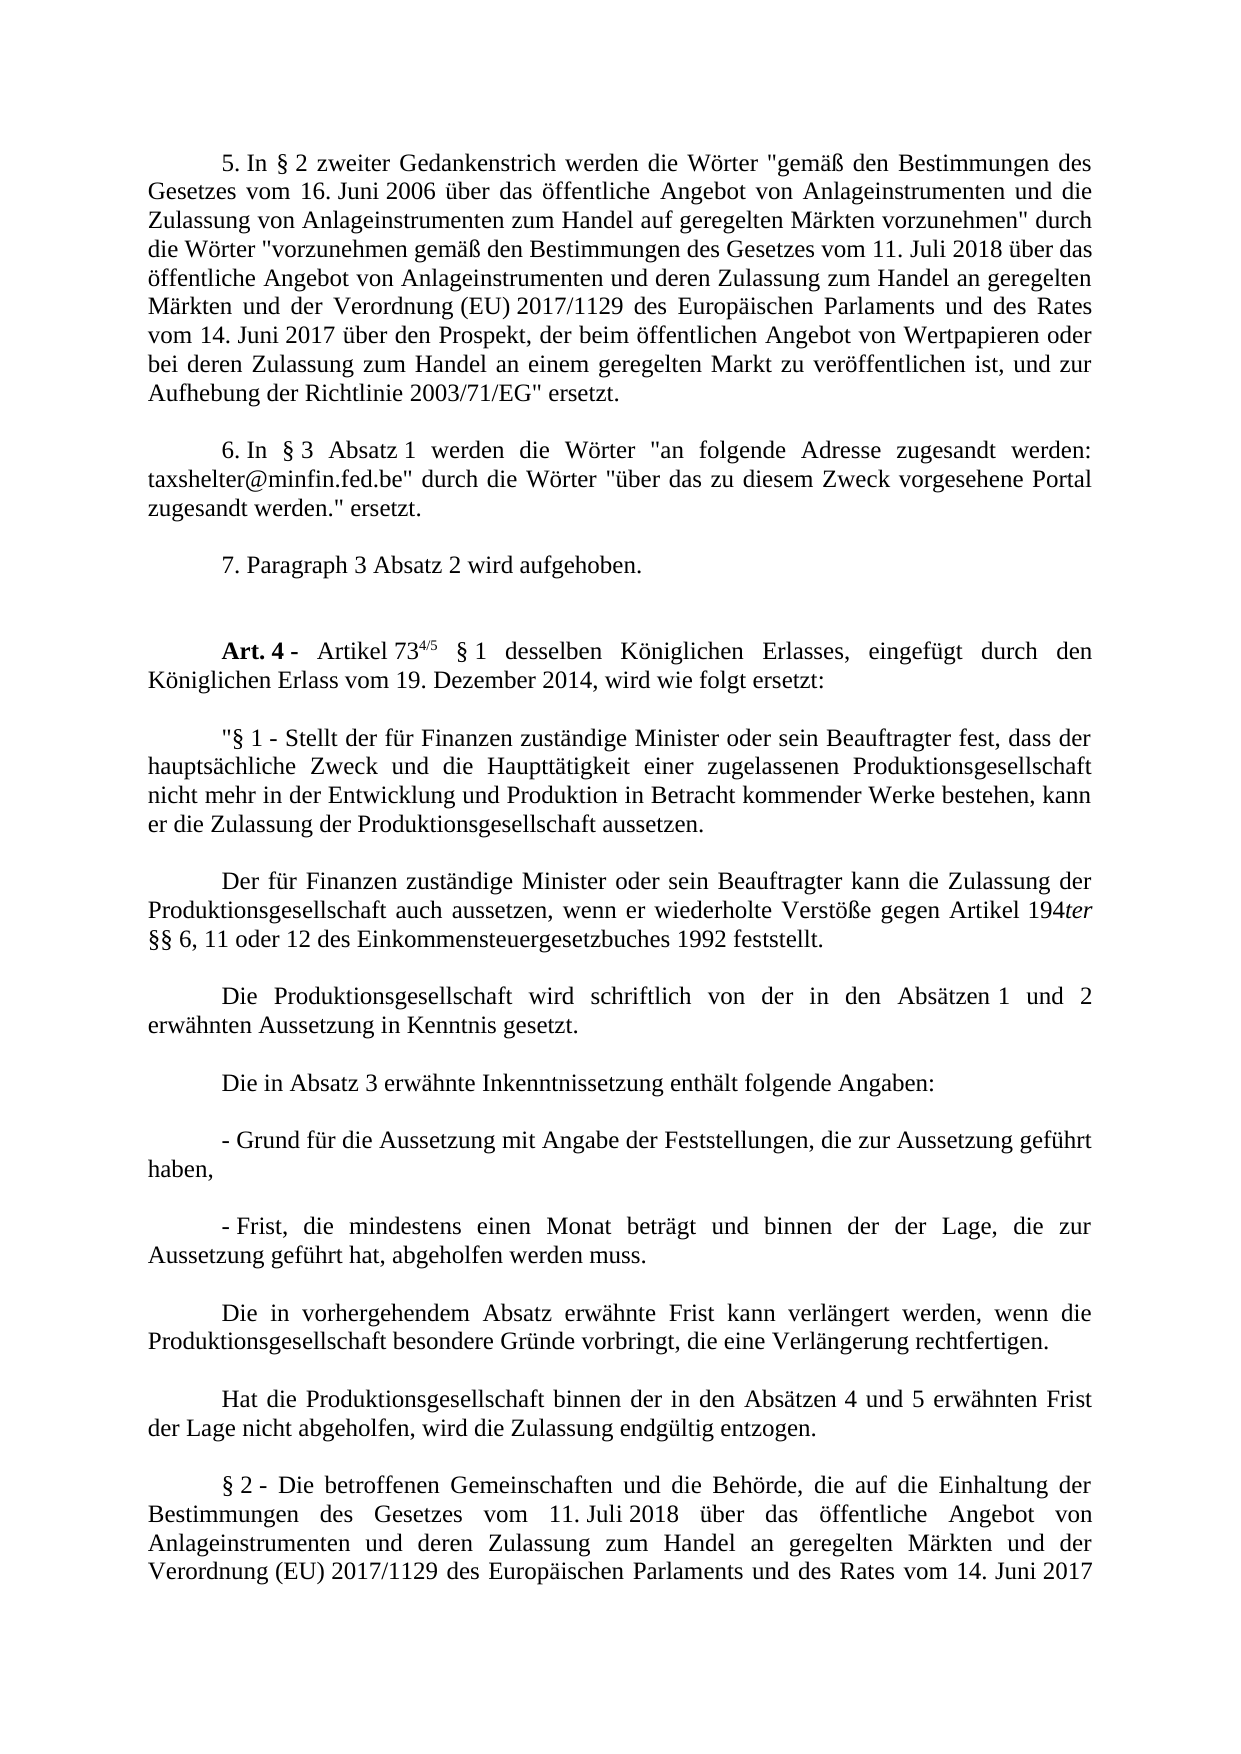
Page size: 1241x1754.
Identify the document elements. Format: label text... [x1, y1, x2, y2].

text Art. 4 - Artikel 734/5 § 1 desselben Königlichen Erlasses, eingefügt durch den Königlichen Erlass vom 19. Dezember 2014, wird wie folgt ersetzt: [148, 636, 1092, 694]
text - Grund für die Aussetzung mit Angabe der Feststellungen, die zur Aussetzung geführt haben, [148, 1125, 1092, 1183]
text 6. In § 3 Absatz 1 werden die Wörter "an folgende Adresse zugesandt werden: taxshelter@minfin.fed.be" durch die Wörter "über das zu diesem Zweck vorgesehene Portal zugesandt werden." ersetzt. [148, 435, 1092, 521]
text Die Produktionsgesellschaft wird schriftlich von der in den Absätzen 1 und 2 erwähnten Aussetzung in Kenntnis gesetzt. [148, 981, 1092, 1039]
text Hat die Produktionsgesellschaft binnen der in den Absätzen 4 und 5 erwähnten Frist der Lage nicht abgeholfen, wird die Zulassung endgültig entzogen. [148, 1384, 1092, 1441]
text - Frist, die mindestens einen Monat beträgt und binnen der der Lage, die zur Aussetzung geführt hat, abgeholfen werden muss. [148, 1211, 1092, 1269]
text Die in Absatz 3 erwähnte Inkenntnissetzung enthält folgende Angaben: [148, 1068, 1092, 1096]
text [148, 1470, 1092, 1585]
text 7. Paragraph 3 Absatz 2 wird aufgehoben. [148, 550, 1092, 579]
text 5. In § 2 zweiter Gedankenstrich werden die Wörter "gemäß den Bestimmungen des Gesetzes vom 16. Juni 2006 über das öffentliche Angebot von Anlageinstrumenten und die Zulassung von Anlageinstrumenten zum Handel auf geregelten Märkten vorzunehmen" durch die Wörter "vorzunehmen gemäß den Bestimmungen des Gesetzes vom 11. Juli 2018 über das öffentliche Angebot von Anlageinstrumenten und deren Zulassung zum Handel an geregelten Märkten und der Verordnung (EU) 2017/1129 des Europäischen Parlaments und des Rates vom 14. Juni 2017 über den Prospekt, der beim öffentlichen Angebot von Wertpapieren oder bei deren Zulassung zum Handel an einem geregelten Markt zu veröffentlichen ist, und zur Aufhebung der Richtlinie 2003/71/EG" ersetzt. [148, 148, 1092, 406]
text Der für Finanzen zuständige Minister oder sein Beauftragter kann die Zulassung der Produktionsgesellschaft auch aussetzen, wenn er wiederholte Verstöße gegen Artikel 194ter §§ 6, 11 oder 12 des Einkommensteuergesetzbuches 1992 feststellt. [148, 866, 1092, 953]
text "§ 1 - Stellt der für Finanzen zuständige Minister oder sein Beauftragter fest, dass der hauptsächliche Zweck und die Haupttätigkeit einer zugelassenen Produktionsgesellschaft nicht mehr in der Entwicklung und Produktion in Betracht kommender Werke bestehen, kann er die Zulassung der Produktionsgesellschaft aussetzen. [148, 723, 1092, 838]
text Die in vorhergehendem Absatz erwähnte Frist kann verlängert werden, wenn die Produktionsgesellschaft besondere Gründe vorbringt, die eine Verlängerung rechtfertigen. [148, 1298, 1092, 1355]
